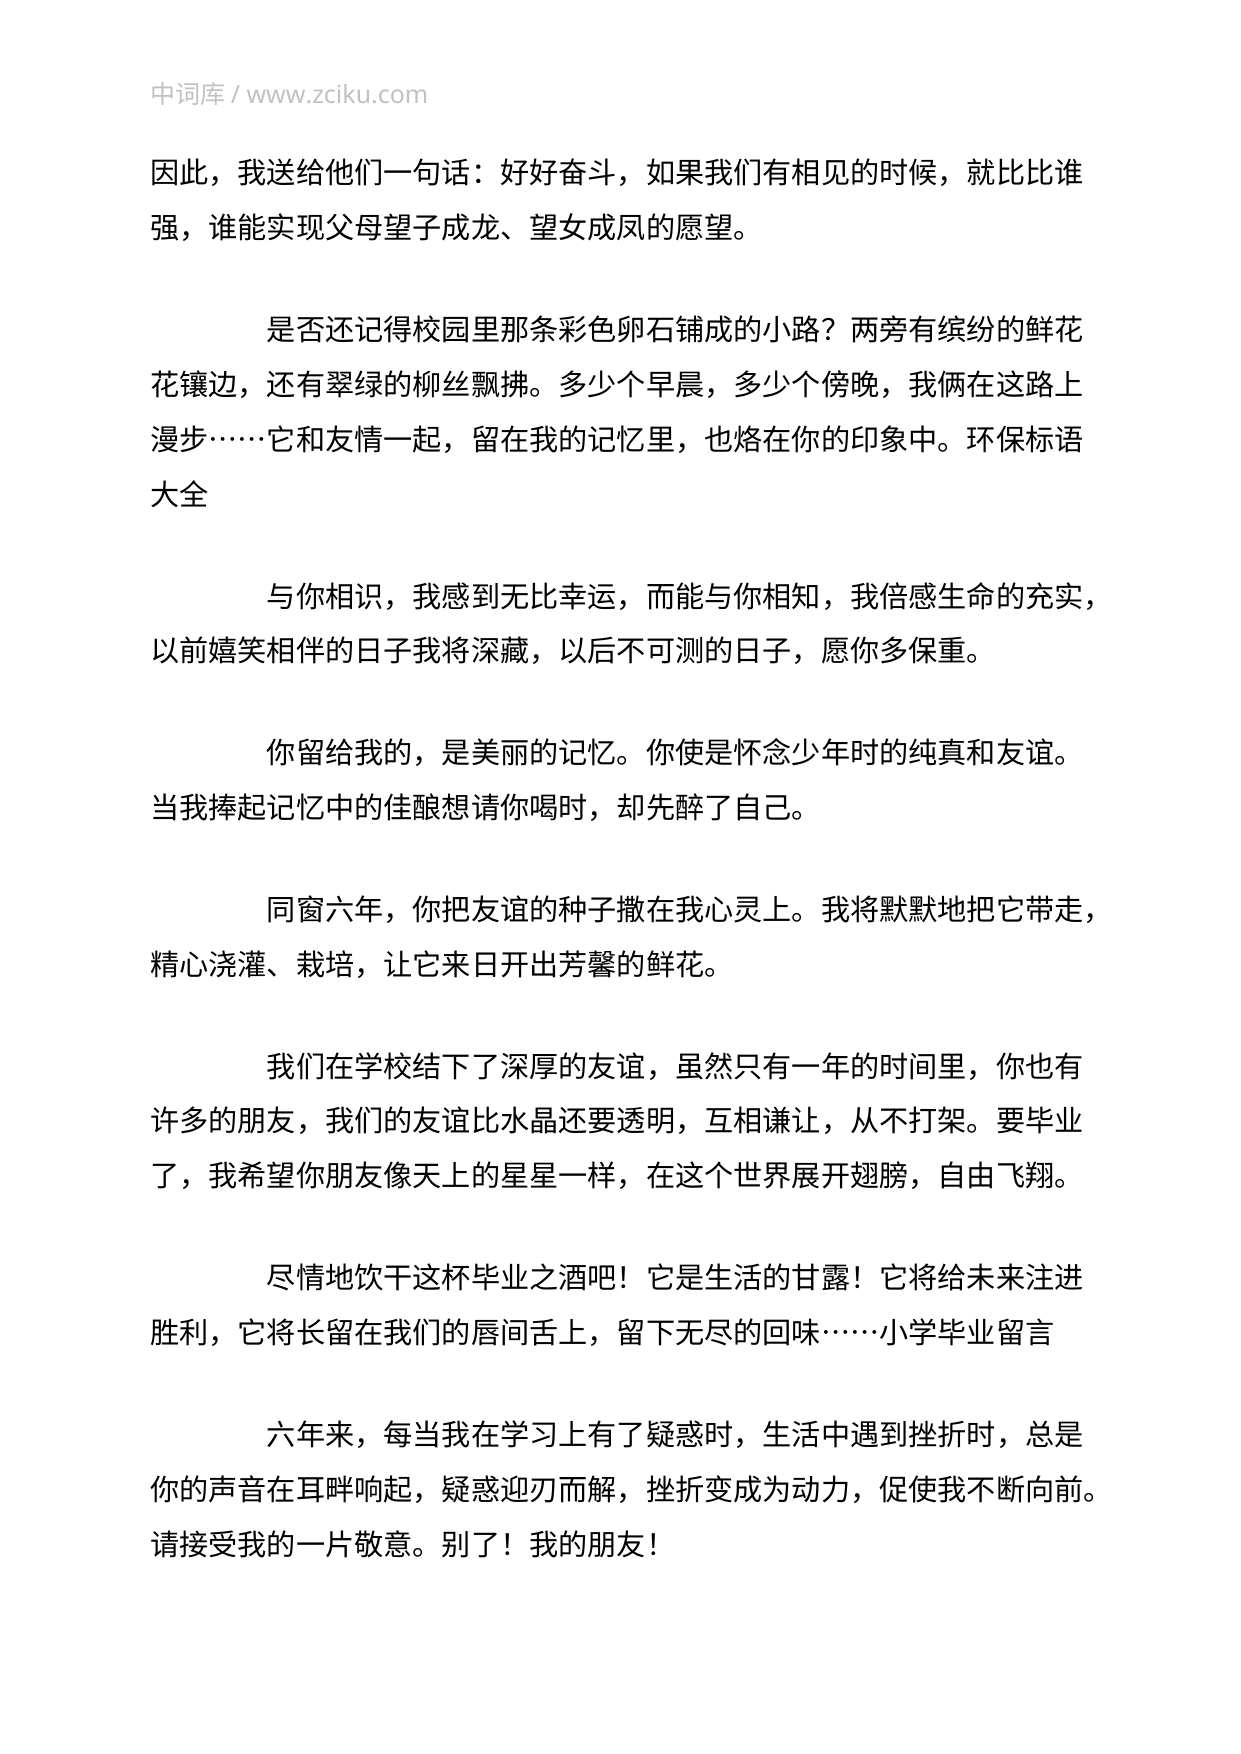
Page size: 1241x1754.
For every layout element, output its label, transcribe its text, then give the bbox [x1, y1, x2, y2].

text 与你相识，我感到无比幸运，而能与你相知，我倍感生命的充实，以前嬉笑相伴的日子我将深藏，以后不可测的日子，愿你多保重。 [150, 573, 1090, 670]
text 是否还记得校园里那条彩色卵石铺成的小路？两旁有缤纷的鲜花花镶边，还有翠绿的柳丝飘拂。多少个早晨，多少个傍晚，我俩在这路上漫步……它和友情一起，留在我的记忆里，也烙在你的印象中。环保标语大全 [150, 307, 1090, 514]
text 同窗六年，你把友谊的种子撒在我心灵上。我将默默地把它带走，精心浇灌、栽培，让它来日开出芳馨的鲜花。 [150, 886, 1090, 984]
text 六年来，每当我在学习上有了疑惑时，生活中遇到挫折时，总是你的声音在耳畔响起，疑惑迎刃而解，挫折变成为动力，促使我不断向前。请接受我的一片敬意。别了！我的朋友！ [150, 1411, 1090, 1563]
text 我们在学校结下了深厚的友谊，虽然只有一年的时间里，你也有许多的朋友，我们的友谊比水晶还要透明，互相谦让，从不打架。要毕业了，我希望你朋友像天上的星星一样，在这个世界展开翅膀，自由飞翔。 [150, 1043, 1090, 1195]
text 尽情地饮干这杯毕业之酒吧！它是生活的甘露！它将给未来注进胜利，它将长留在我们的唇间舌上，留下无尽的回味……小学毕业留言 [150, 1255, 1090, 1352]
text 你留给我的，是美丽的记忆。你使是怀念少年时的纯真和友谊。当我捧起记忆中的佳酿想请你喝时，却先醉了自己。 [150, 730, 1090, 827]
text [150, 150, 1090, 247]
